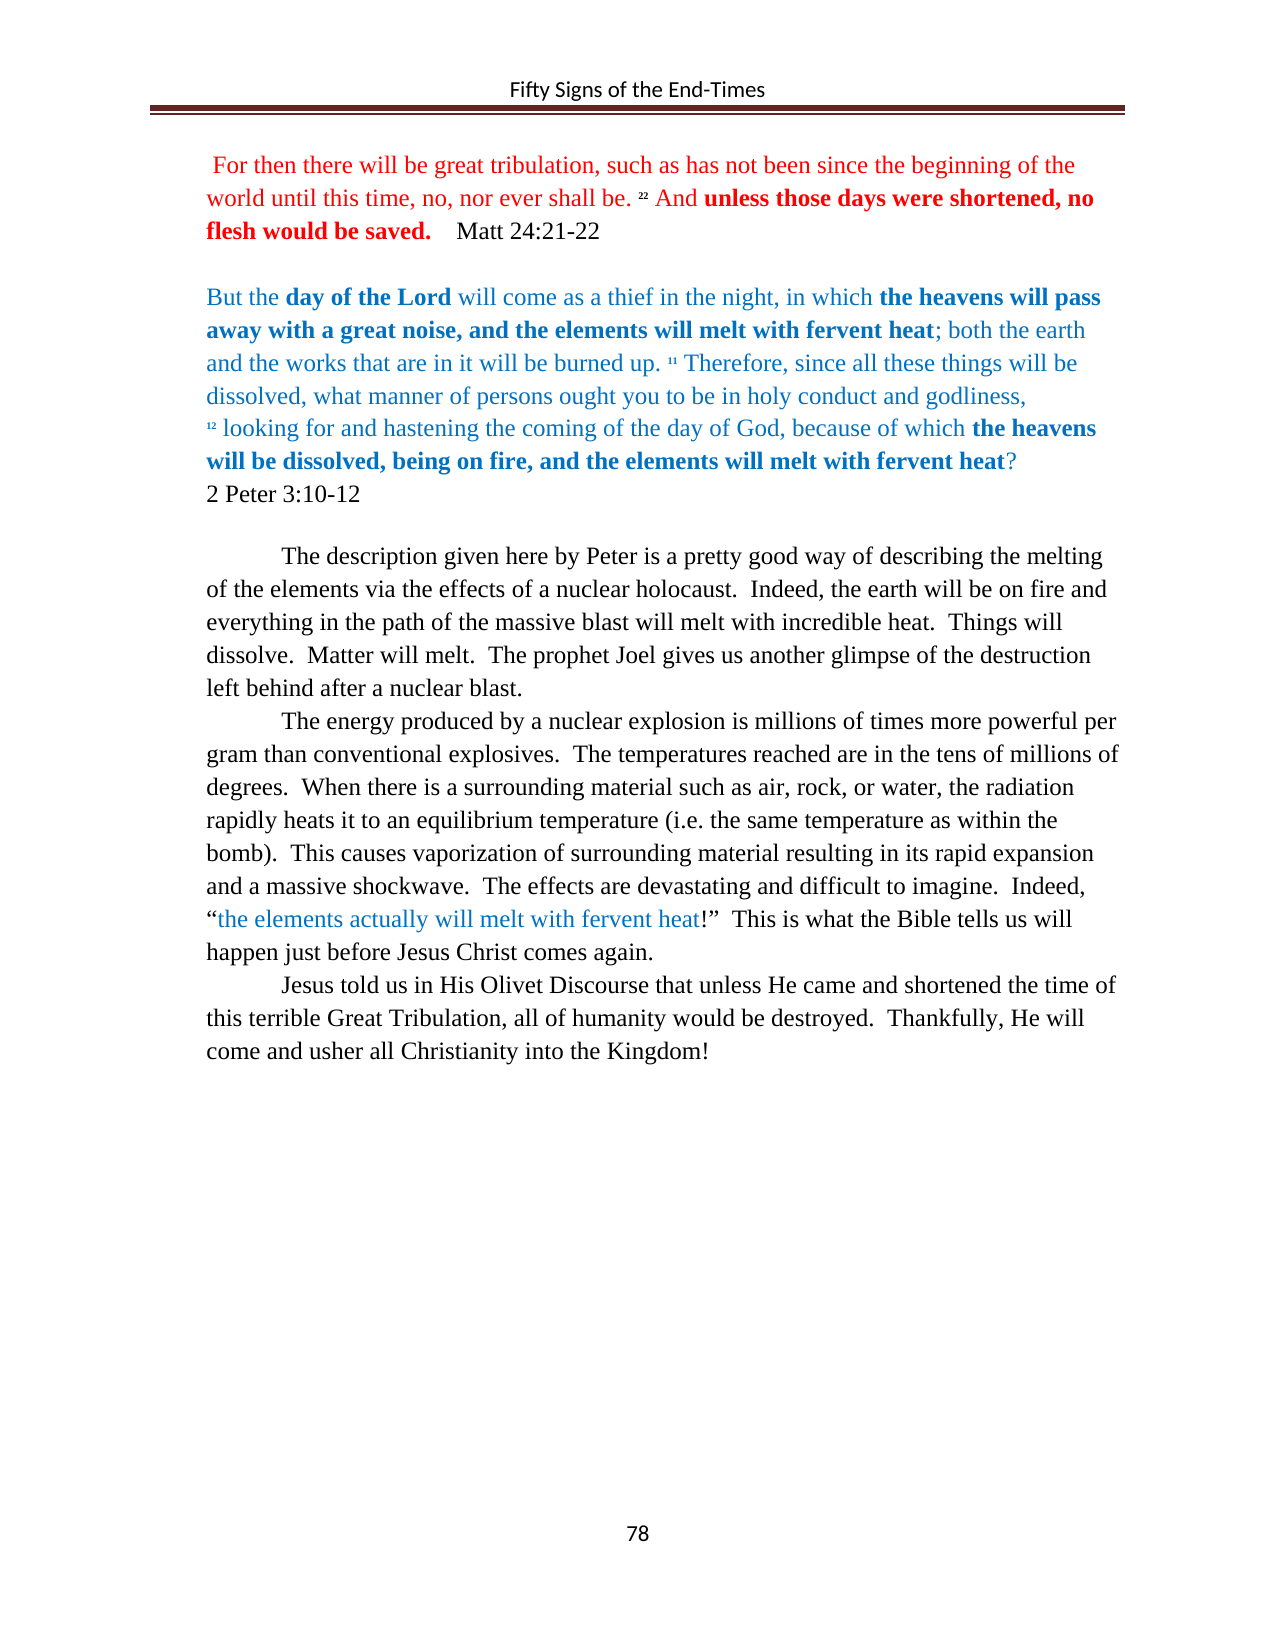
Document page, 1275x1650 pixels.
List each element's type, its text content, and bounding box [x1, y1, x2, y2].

list Jesus told us in His Olivet Discourse that unless He came and shortened the time of this terrible Great Tribulation, all of humanity would be destroyed. Thankfully, He will come and usher all Christianity into the Kingdom! [206, 970, 1125, 1065]
list The energy produced by a nuclear explosion is millions of times more powerful per gram than conventional explosives. The temperatures reached are in the tens of millions of degrees. When there is a surrounding material such as air, rock, or water, the radiation rapidly heats it to an equilibrium temperature (i.e. the same temperature as within the bomb). This causes vaporization of surrounding material resulting in its rapid expansion and a massive shockwave. The effects are devastating and difficult to imagine. Indeed, “the elements actually will melt with fervent heat!” This is what the Bible tells us will happen just before Jesus Christ comes again. [206, 706, 1125, 966]
list But the day of the Lord will come as a thief in the night, in which the heavens will pass away with a great noise, and the elements will melt with fervent heat; both the earth and the works that are in it will be burned up. 11 Therefore, since all these things will be dissolved, what manner of persons ought you to be in holy conduct and godliness, 12 looking for and hastening the coming of the day of God, because of which the heavens will be dissolved, being on fire, and the elements will melt with fervent heat? 2 Peter 3:10-12 [206, 282, 1125, 508]
list The description given here by Peter is a pretty good way of describing the melting of the elements via the effects of a nuclear holocaust. Indeed, the earth will be on fire and everything in the path of the massive blast will melt with incredible heat. Things will dissolve. Matter will melt. The prophet Joel gives us another glimpse of the destruction left behind after a nuclear blast. [206, 541, 1125, 702]
text For then there will be great tribulation, such as has not been since the beginning of the world until this time, no, nor ever shall be. 22 And unless those days were shortened, no flesh would be saved. Matt 24:21-22 [206, 150, 1125, 245]
